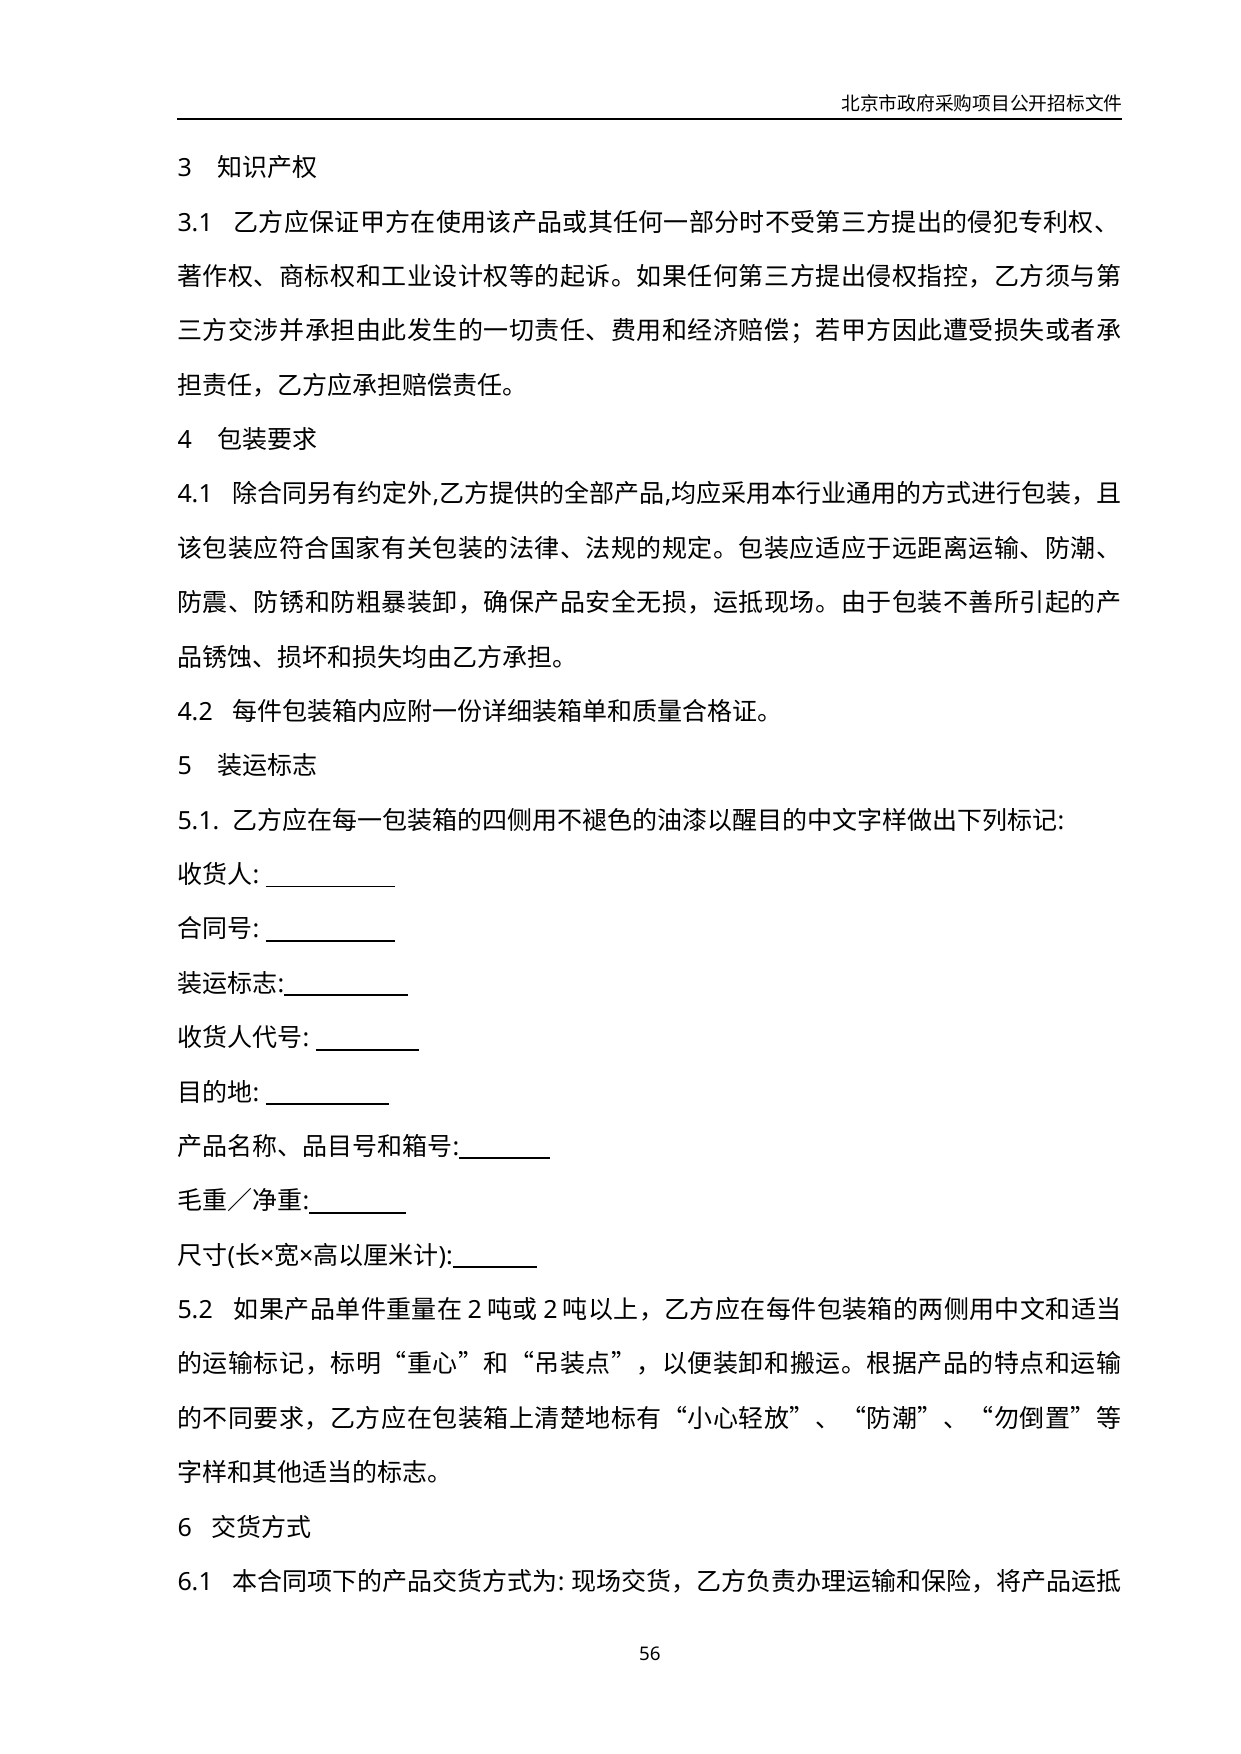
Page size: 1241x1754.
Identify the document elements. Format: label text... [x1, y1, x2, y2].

text 目的地: [177, 1072, 1122, 1108]
text 尺寸(长×宽×高以厘米计): [177, 1235, 1122, 1271]
text 装运标志: [177, 963, 1122, 999]
text 4.1 除合同另有约定外,乙方提供的全部产品,均应采用本行业通用的方式进行包装，且该包装应符合国家有关包装的法律、法规的规定。包装应适应于远距离运输、防潮、防震、防锈和防粗暴装卸，确保产品安全无损，运抵现场。由于包装不善所引起的产品锈蚀、损坏和损失均由乙方承担。 [177, 474, 1122, 673]
text 毛重／净重: [177, 1181, 1122, 1217]
text 产品名称、品目号和箱号: [177, 1126, 1122, 1163]
text 6 交货方式 [177, 1507, 1122, 1543]
text 5.2 如果产品单件重量在2吨或2吨以上，乙方应在每件包装箱的两侧用中文和适当的运输标记，标明“重心”和“吊装点”，以便装卸和搬运。根据产品的特点和运输的不同要求，乙方应在包装箱上清楚地标有“小心轻放”、“防潮”、“勿倒置”等字样和其他适当的标志。 [177, 1289, 1122, 1489]
text 4.2 每件包装箱内应附一份详细装箱单和质量合格证。 [177, 691, 1122, 728]
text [177, 1561, 1122, 1598]
text 收货人: [177, 854, 1122, 891]
text 合同号: [177, 909, 1122, 945]
text 3 知识产权 [177, 148, 1122, 184]
text 4 包装要求 [177, 419, 1122, 456]
text 5 装运标志 [177, 746, 1122, 782]
text 3.1 乙方应保证甲方在使用该产品或其任何一部分时不受第三方提出的侵犯专利权、著作权、商标权和工业设计权等的起诉。如果任何第三方提出侵权指控，乙方须与第三方交涉并承担由此发生的一切责任、费用和经济赔偿；若甲方因此遭受损失或者承担责任，乙方应承担赔偿责任。 [177, 202, 1122, 401]
text 收货人代号: [177, 1018, 1122, 1054]
text 5.1. 乙方应在每一包装箱的四侧用不褪色的油漆以醒目的中文字样做出下列标记: [177, 800, 1122, 836]
